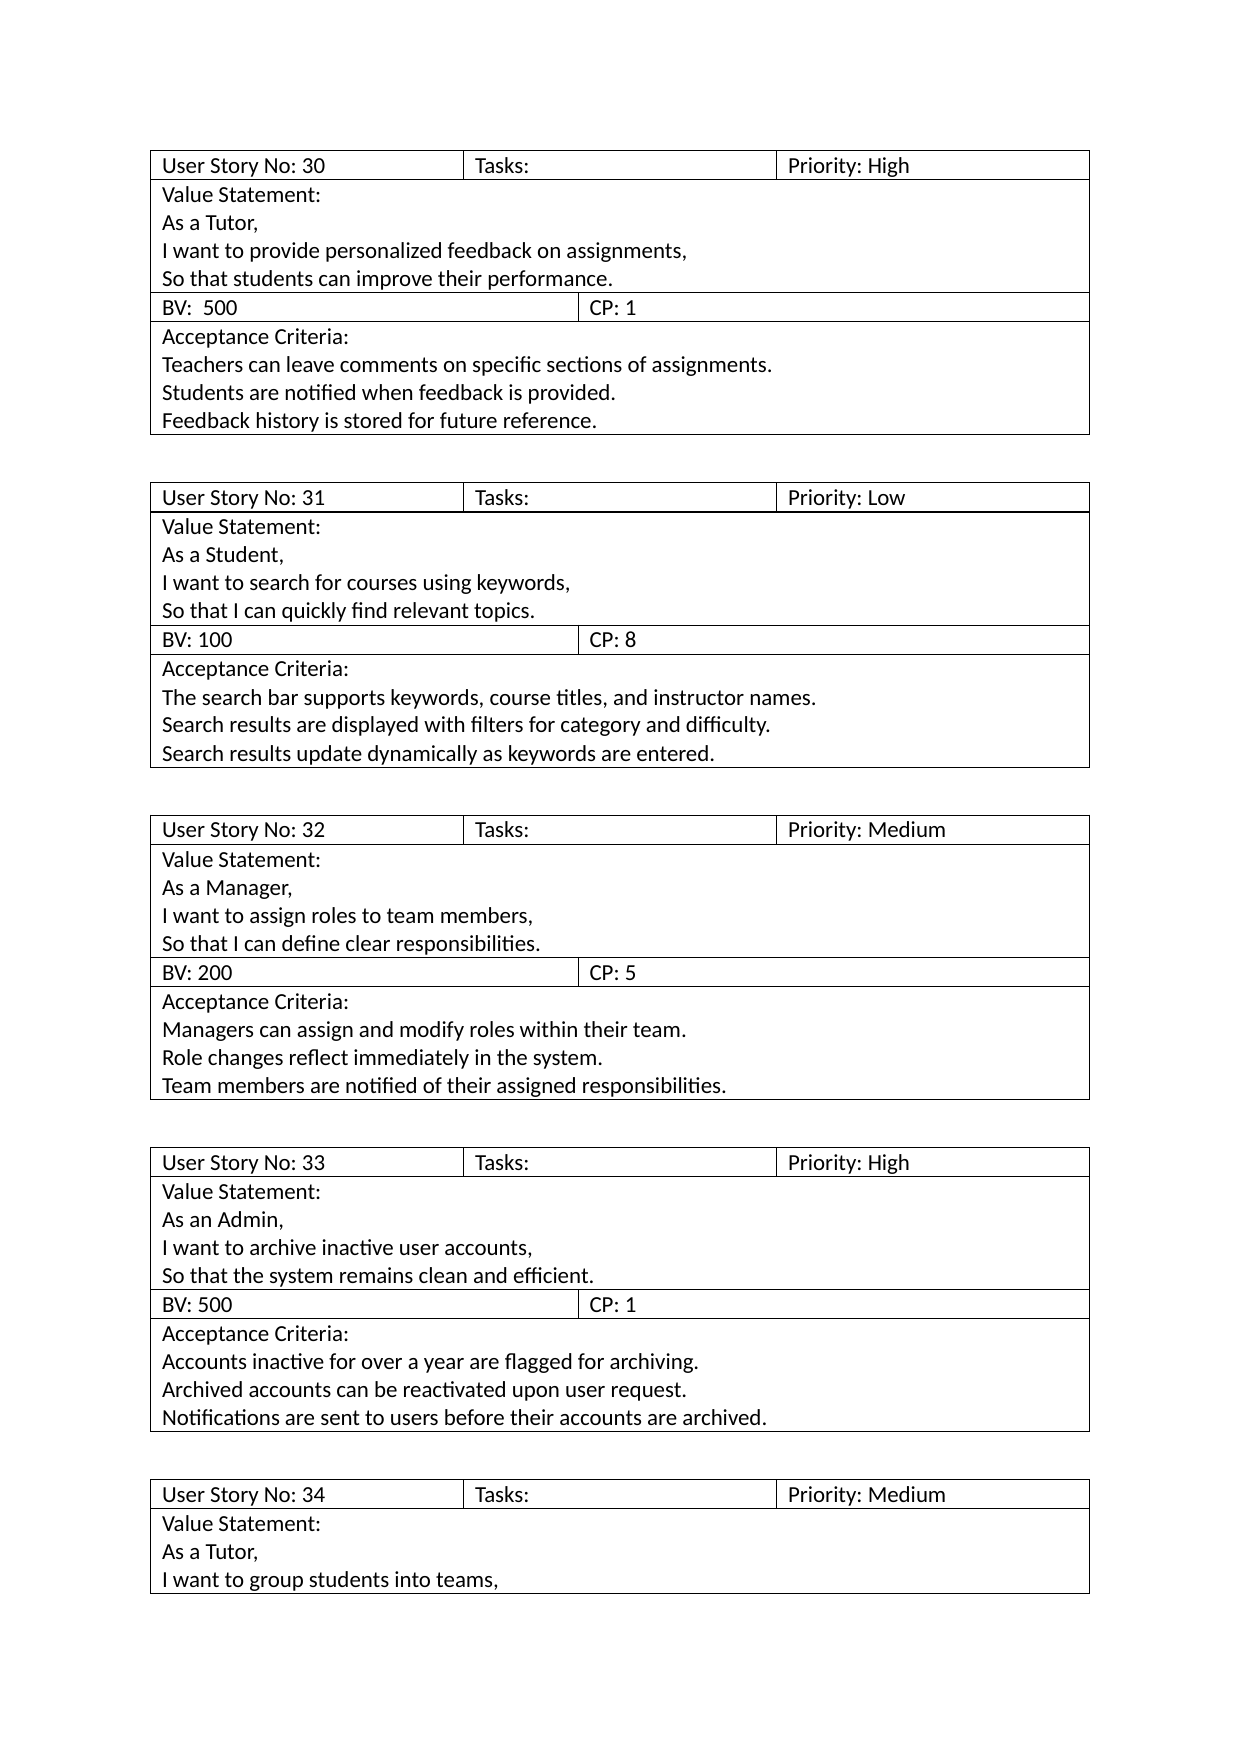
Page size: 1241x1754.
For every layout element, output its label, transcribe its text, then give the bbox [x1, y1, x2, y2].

table_cell Value Statement: As a Tutor, I want to provide personalized feedback on assignments, So that students can improve their performance. [151, 180, 1089, 292]
table_header User Story No: 31 [151, 483, 463, 511]
table_cell BV: 100 [151, 626, 578, 653]
table_header Priority: Medium [777, 816, 1089, 844]
table_cell Acceptance Criteria: Teachers can leave comments on specific sections of assignments. Students are notified when feedback is provided. Feedback history is stored for future reference. [151, 322, 1089, 434]
table_cell CP: 1 [579, 293, 1089, 321]
table_header Tasks: [464, 151, 776, 179]
table_header Priority: Low [777, 483, 1089, 511]
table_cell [151, 1509, 1089, 1593]
table_cell CP: 8 [579, 626, 1089, 653]
table_cell BV: 200 [151, 958, 578, 986]
table_cell Acceptance Criteria: Accounts inactive for over a year are flagged for archiving. Archived accounts can be reactivated upon user request. Notifications are sent to users before their accounts are archived. [151, 1319, 1089, 1431]
table_header Tasks: [464, 816, 776, 844]
table_header Priority: Medium [777, 1480, 1089, 1508]
table_header User Story No: 32 [151, 816, 463, 844]
table_header User Story No: 30 [151, 151, 463, 179]
table_cell CP: 5 [579, 958, 1089, 986]
table_cell BV: 500 [151, 293, 578, 321]
table_cell CP: 1 [579, 1290, 1089, 1318]
table_header Tasks: [464, 1148, 776, 1176]
table_cell Value Statement: As an Admin, I want to archive inactive user accounts, So that the system remains clean and efficient. [151, 1177, 1089, 1289]
table_cell Acceptance Criteria: Managers can assign and modify roles within their team. Role changes reflect immediately in the system. Team members are notified of their assigned responsibilities. [151, 987, 1089, 1099]
table_cell Value Statement: As a Student, I want to search for courses using keywords, So that I can quickly find relevant topics. [151, 513, 1089, 624]
table_header User Story No: 33 [151, 1148, 463, 1176]
table_header User Story No: 34 [151, 1480, 463, 1508]
table_cell Acceptance Criteria: The search bar supports keywords, course titles, and instructor names. Search results are displayed with filters for category and difficulty. Search results update dynamically as keywords are entered. [151, 655, 1089, 767]
table_header Priority: High [777, 151, 1089, 179]
table_header Tasks: [464, 1480, 776, 1508]
table_header Priority: High [777, 1148, 1089, 1176]
table_cell Value Statement: As a Manager, I want to assign roles to team members, So that I can define clear responsibilities. [151, 845, 1089, 957]
table_cell BV: 500 [151, 1290, 578, 1318]
table_header Tasks: [464, 483, 776, 511]
